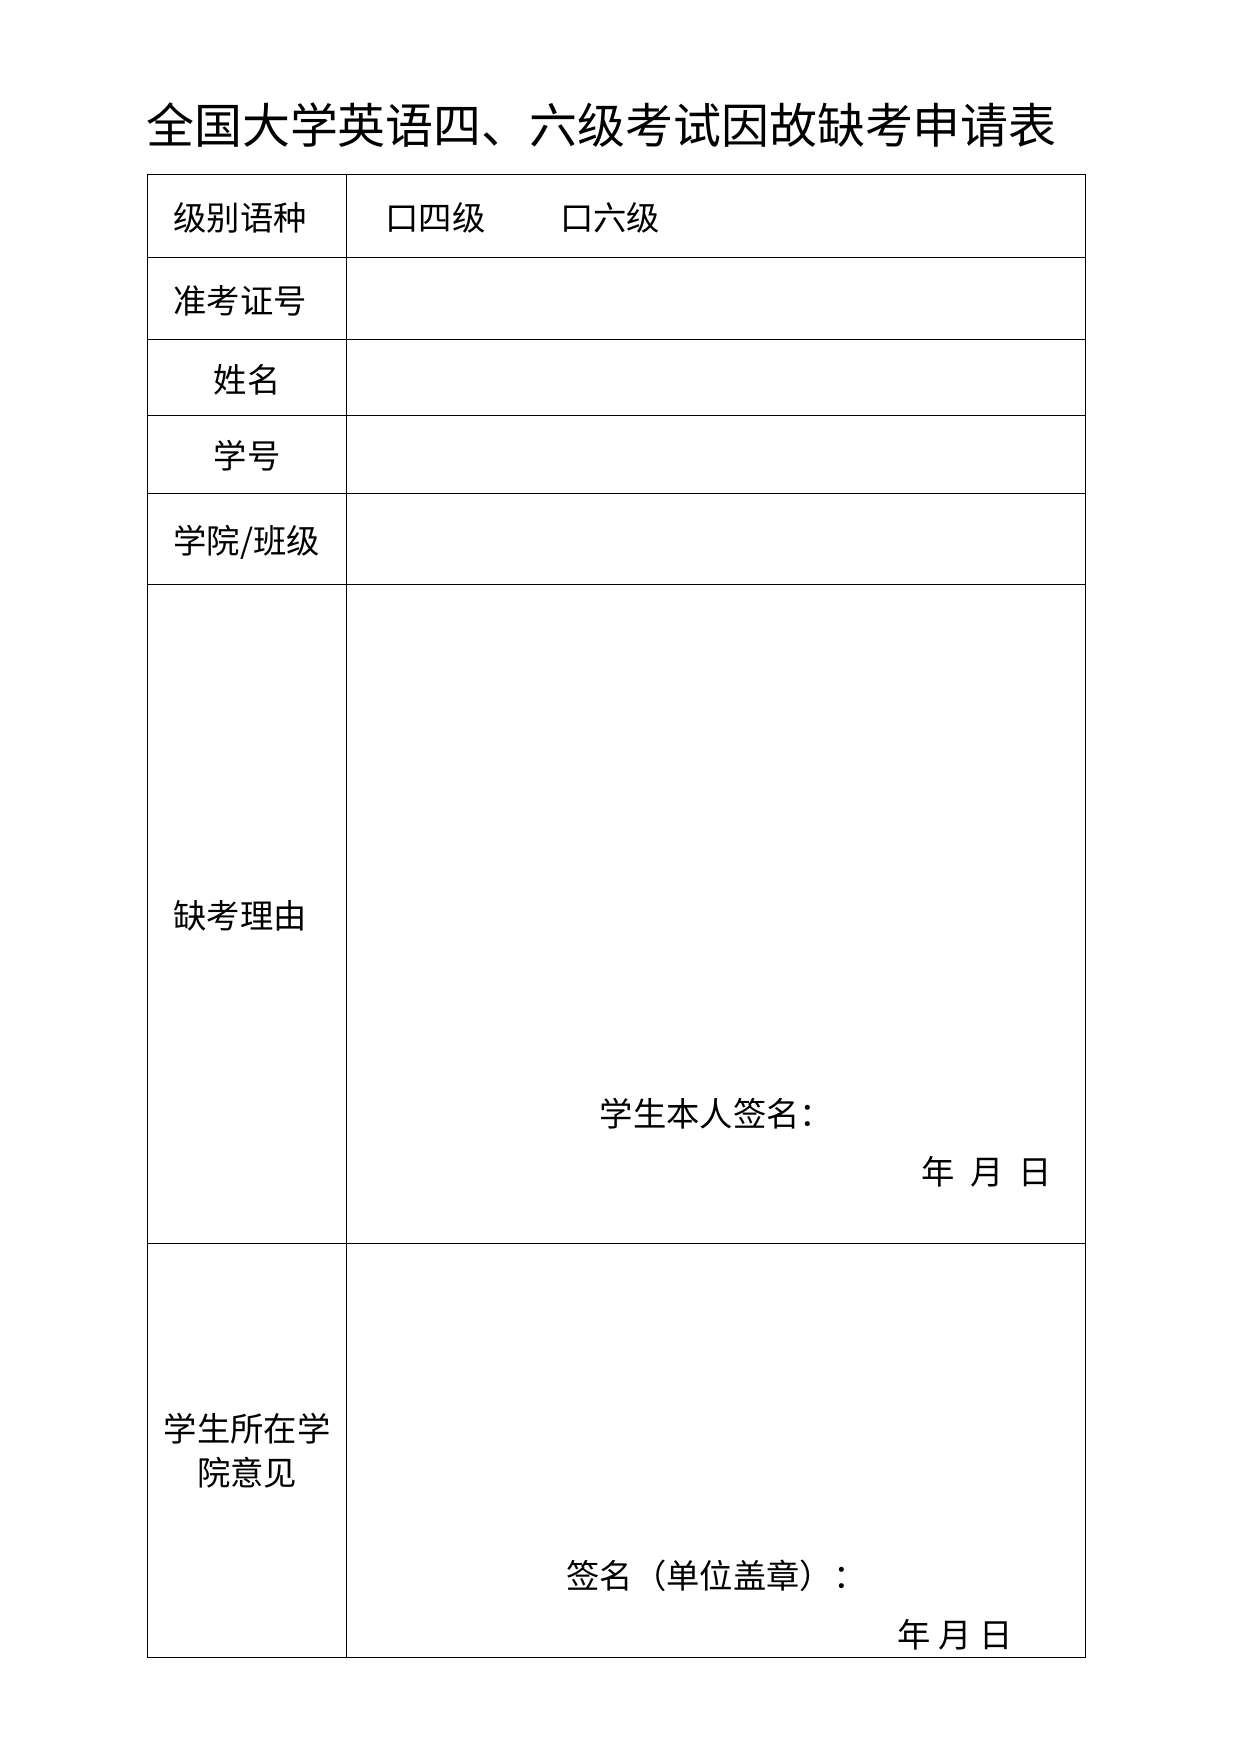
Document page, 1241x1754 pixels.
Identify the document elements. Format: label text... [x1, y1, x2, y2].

table_cell 学号 [148, 416, 346, 493]
table_cell 签名（单位盖章）： 年 月 日 [347, 1244, 1085, 1657]
table_cell 缺考理由 [148, 585, 346, 1243]
table_cell 学生本人签名： 年 月 日 [347, 585, 1085, 1243]
text 全国大学英语四、六级考试因故缺考申请表 [146, 75, 1087, 161]
table_header 级别语种 [148, 175, 346, 257]
table_cell [347, 494, 1085, 584]
table_cell [347, 258, 1085, 339]
table_cell [347, 416, 1085, 493]
table_cell 学生所在学 院意见 [148, 1244, 346, 1657]
table_header 口四级 口六级 [347, 175, 1085, 257]
table_cell 准考证号 [148, 258, 346, 339]
table_cell [347, 340, 1085, 415]
table_cell 学院/班级 [148, 494, 346, 584]
table_cell 姓名 [148, 340, 346, 415]
